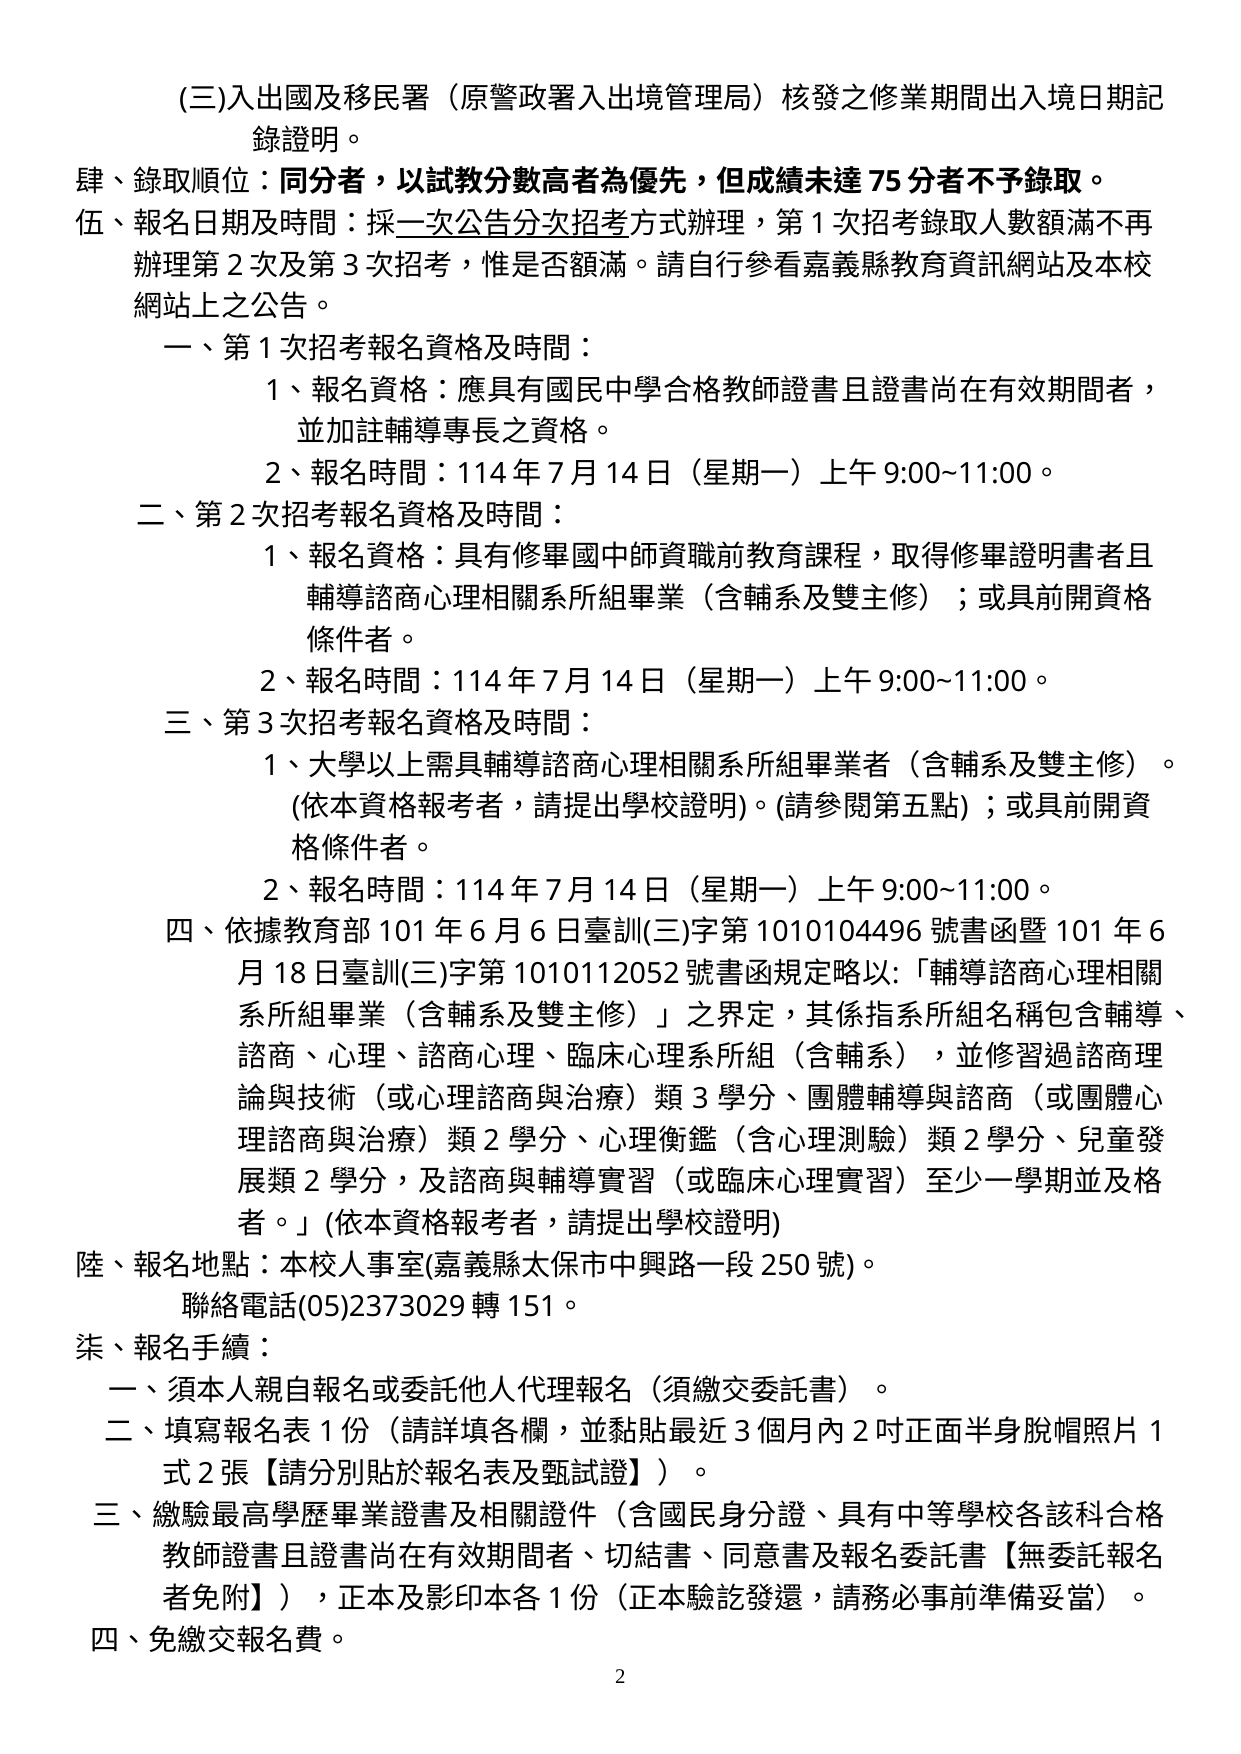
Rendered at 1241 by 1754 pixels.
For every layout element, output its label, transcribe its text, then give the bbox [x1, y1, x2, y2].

text (三)入出國及移民署（原警政署入出境管理局）核發之修業期間出入境日期記錄證明。 [135, 75, 1165, 158]
text 三、第3次招考報名資格及時間： [75, 700, 1165, 742]
text 四、依據教育部101年6 月6 日臺訓(三)字第1010104496 號書函暨 101 年6月18日臺訓(三)字第1010112052號書函規定略以:「輔導諮商心理相關系所組畢業（含輔系及雙主修）」之界定，其係指系所組名稱包含輔導、諮商、心理、諮商心理、臨床心理系所組（含輔系），並修習過諮商理論與技術（或心理諮商與治療）類3 學分、團體輔導與諮商（或團體心理諮商與治療）類2 學分、心理衡鑑（含心理測驗）類2學分、兒童發展類2 學分，及諮商與輔導實習（或臨床心理實習）至少一學期並及格者。」(依本資格報考者，請提出學校證明) [133, 908, 1165, 1242]
text 1、報名資格：應具有國民中學合格教師證書且證書尚在有效期間者，並加註輔導專長之資格。 [265, 367, 1165, 450]
text 1、報名資格：具有修畢國中師資職前教育課程，取得修畢證明書者且輔導諮商心理相關系所組畢業（含輔系及雙主修）；或具前開資格條件者。 [262, 533, 1165, 658]
text 柒、報名手續： [75, 1325, 1165, 1367]
text 一、第1次招考報名資格及時間： [75, 325, 1165, 367]
text 1、大學以上需具輔導諮商心理相關系所組畢業者（含輔系及雙主修）。(依本資格報考者，請提出學校證明)。(請參閱第五點) ；或具前開資格條件者。 [262, 742, 1165, 867]
text 聯絡電話(05)2373029轉151。 [75, 1283, 1165, 1325]
text 二、填寫報名表1份（請詳填各欄，並黏貼最近3個月內2吋正面半身脫帽照片1式2張【請分別貼於報名表及甄試證】）。 [75, 1408, 1165, 1492]
text 伍、報名日期及時間：採一次公告分次招考方式辦理，第1次招考錄取人數額滿不再辦理第2次及第3次招考，惟是否額滿。請自行參看嘉義縣教育資訊網站及本校網站上之公告。 [75, 200, 1165, 325]
text 肆、錄取順位：同分者，以試教分數高者為優先，但成績未達75分者不予錄取。 [75, 158, 1165, 200]
text 2、報名時間：114年7月14日（星期一）上午9:00~11:00。 [75, 450, 1165, 492]
text 三、繳驗最高學歷畢業證書及相關證件（含國民身分證、具有中等學校各該科合格教師證書且證書尚在有效期間者、切結書、同意書及報名委託書【無委託報名者免附】），正本及影印本各1份（正本驗訖發還，請務必事前準備妥當）。 [75, 1492, 1165, 1617]
text 2、報名時間：114年7月14日（星期一）上午9:00~11:00。 [262, 867, 1165, 908]
text 四、免繳交報名費。 [75, 1617, 1165, 1658]
text 2、報名時間：114年7月14日（星期一）上午9:00~11:00。 [245, 658, 1165, 700]
text 二、第2次招考報名資格及時間： [75, 492, 1165, 533]
text 一、須本人親自報名或委託他人代理報名（須繳交委託書）。 [108, 1367, 1165, 1408]
text 陸、報名地點：本校人事室(嘉義縣太保市中興路一段250號)。 [75, 1242, 1165, 1283]
